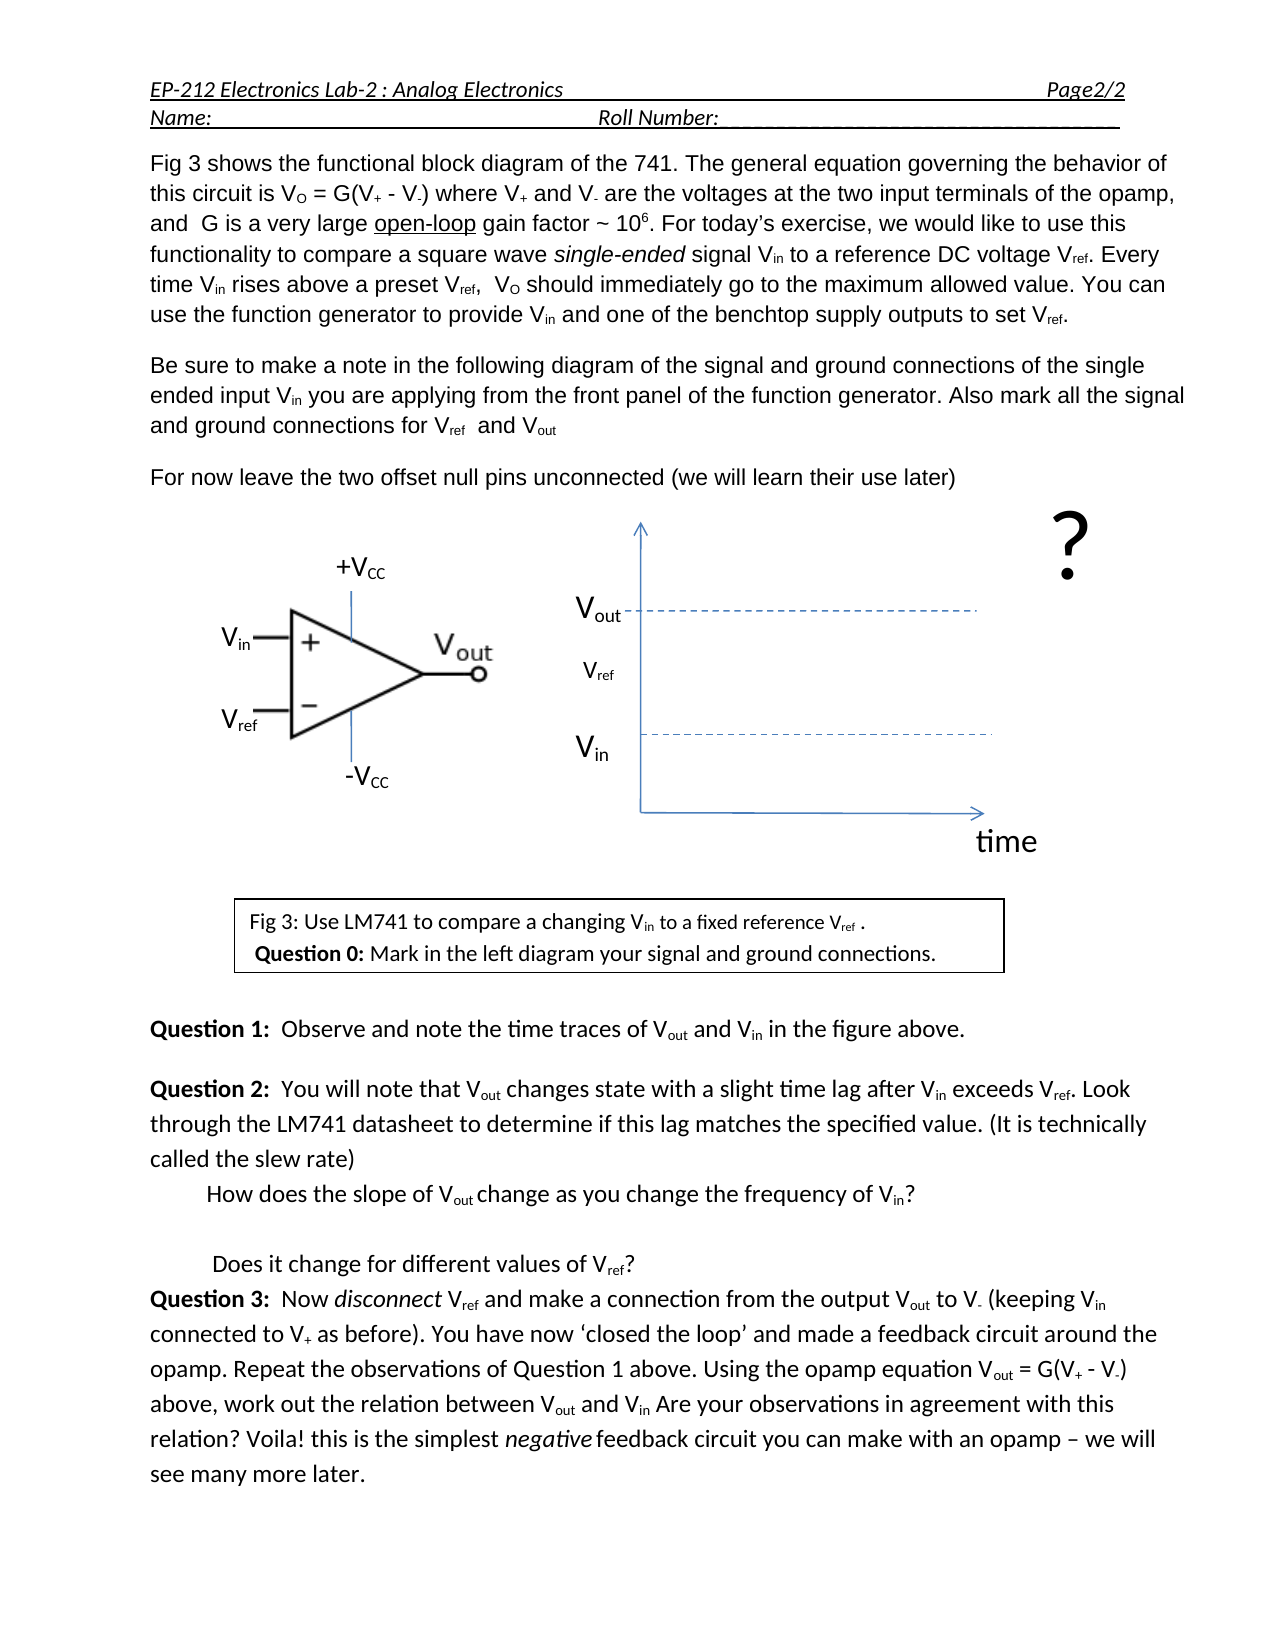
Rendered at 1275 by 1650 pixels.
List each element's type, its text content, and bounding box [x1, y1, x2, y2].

text For now leave the two offset null pins unconnected (we will learn their use later) [150, 463, 1191, 490]
picture [253, 573, 517, 761]
text Question 1: Observe and note the time traces of Vout and Vin in the figure above. [150, 969, 1191, 1046]
text Question 2: You will note that Vout changes state with a slight time lag after Vin exceeds Vref. Look through the LM741 datasheet to determine if this lag matches the specified value. (It is technically called the slew rate) How does the slope of Vout change as you change the frequency of Vin? Does it change for different values of Vref? Question 3: Now disconnect Vref and make a connection from the output Vout to V- (keeping Vin connected to V+ as before). You have now ‘closed the loop’ and made a feedback circuit around the opamp. Repeat the observations of Question 1 above. Using the opamp equation Vout = G(V+ - V-) above, work out the relation between Vout and Vin Are your observations in agreement with this relation? Voila! this is the simplest negative feedback circuit you can make with an opamp – we will see many more later. [150, 1073, 1191, 1489]
text Be sure to make a note in the following diagram of the signal and ground connections of the single ended input Vin you are applying from the front panel of the function generator. Also mark all the signal and ground connections for Vref and Vout [150, 352, 1191, 439]
text Fig 3 shows the functional block diagram of the 741. The general equation governing the behavior of this circuit is VO = G(V+ - V-) where V+ and V- are the voltages at the two input terminals of the opamp, and G is a very large open-loop gain factor ~ 106. For today’s exercise, we would like to use this functionality to compare a square wave single-ended signal Vin to a reference DC voltage Vref. Every time Vin rises above a preset Vref, VO should immediately go to the maximum allowed value. You can use the function generator to provide Vin and one of the benchtop supply outputs to set Vref. [150, 150, 1191, 327]
